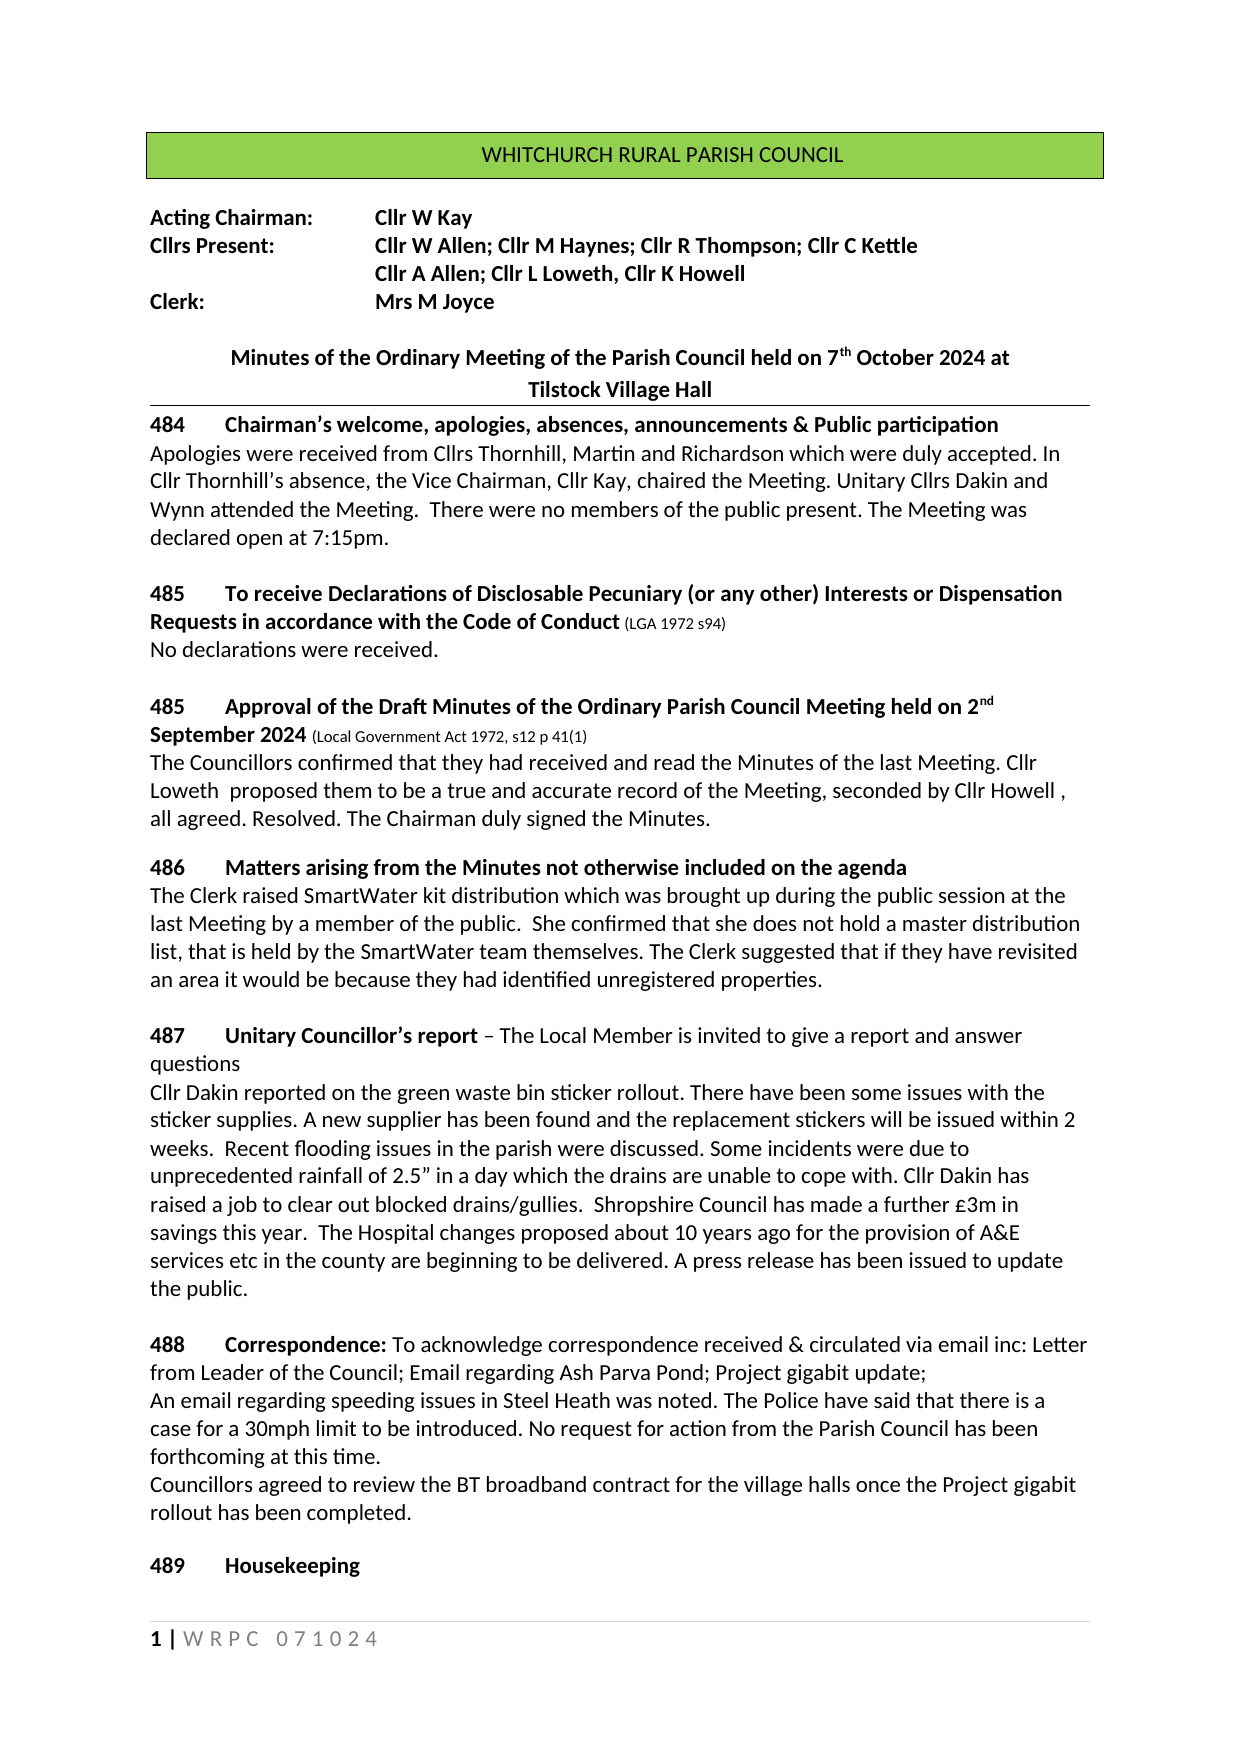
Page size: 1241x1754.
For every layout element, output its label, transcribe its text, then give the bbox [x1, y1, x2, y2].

text Cllr A Allen; Cllr L Loweth, Cllr K Howell [150, 259, 1090, 287]
text The Clerk raised SmartWater kit distribution which was brought up during the public session at the last Meeting by a member of the public. She confirmed that she does not hold a master distribution list, that is held by the SmartWater team themselves. The Clerk suggested that if they have revisited an area it would be because they had identified unregistered properties. [150, 881, 1090, 1022]
text Councillors agreed to review the BT broadband contract for the village halls once the Project gigabit rollout has been completed. [150, 1470, 1090, 1526]
text 489 Housekeeping [150, 1551, 1090, 1579]
text Tilstock Village Hall [150, 375, 1090, 405]
text 486 Matters arising from the Minutes not otherwise included on the agenda [150, 853, 1090, 881]
text 487 Unitary Councillor’s report – The Local Member is invited to give a report and answer questions [150, 1022, 1090, 1078]
text Apologies were received from Cllrs Thornhill, Martin and Richardson which were duly accepted. In Cllr Thornhill’s absence, the Vice Chairman, Cllr Kay, chaired the Meeting. Unitary Cllrs Dakin and Wynn attended the Meeting. There were no members of the public present. The Meeting was declared open at 7:15pm. [150, 439, 1090, 579]
text No declarations were received. [150, 636, 1090, 692]
text Cllr Dakin reported on the green waste bin sticker rollout. There have been some issues with the sticker supplies. A new supplier has been found and the replacement stickers will be issued within 2 weeks. Recent flooding issues in the parish were discussed. Some incidents were due to unprecedented rainfall of 2.5” in a day which the drains are unable to cope with. Cllr Dakin has raised a job to clear out blocked drains/gullies. Shropshire Council has made a further £3m in savings this year. The Hospital changes proposed about 10 years ago for the provision of A&E services etc in the county are beginning to be delivered. A press release has been issued to update the public. [150, 1078, 1090, 1302]
text The Councillors confirmed that they had received and read the Minutes of the last Meeting. Cllr Loweth proposed them to be a true and accurate record of the Meeting, seconded by Cllr Howell , all agreed. Resolved. The Chairman duly signed the Minutes. [150, 748, 1090, 832]
text An email regarding speeding issues in Steel Heath was noted. The Police have said that there is a case for a 30mph limit to be introduced. No request for action from the Parish Council has been forthcoming at this time. [150, 1386, 1090, 1470]
text 485 Approval of the Draft Minutes of the Ordinary Parish Council Meeting held on 2nd September 2024 (Local Government Act 1972, s12 p 41(1) [150, 692, 1090, 748]
text Minutes of the Ordinary Meeting of the Parish Council held on 7th October 2024 at [150, 343, 1090, 371]
text Clerk: Mrs M Joyce [150, 287, 1090, 315]
text Acting Chairman: Cllr W Kay [150, 203, 1090, 231]
text Cllrs Present: Cllr W Allen; Cllr M Haynes; Cllr R Thompson; Cllr C Kettle [150, 231, 1090, 259]
text 485 To receive Declarations of Disclosable Pecuniary (or any other) Interests or Dispensation Requests in accordance with the Code of Conduct (LGA 1972 s94) [150, 579, 1090, 636]
text 488 Correspondence: To acknowledge correspondence received & circulated via email inc: Letter from Leader of the Council; Email regarding Ash Parva Pond; Project gigabit update; [150, 1330, 1090, 1386]
list Chairman’s welcome, apologies, absences, announcements & Public participation [150, 411, 1090, 439]
